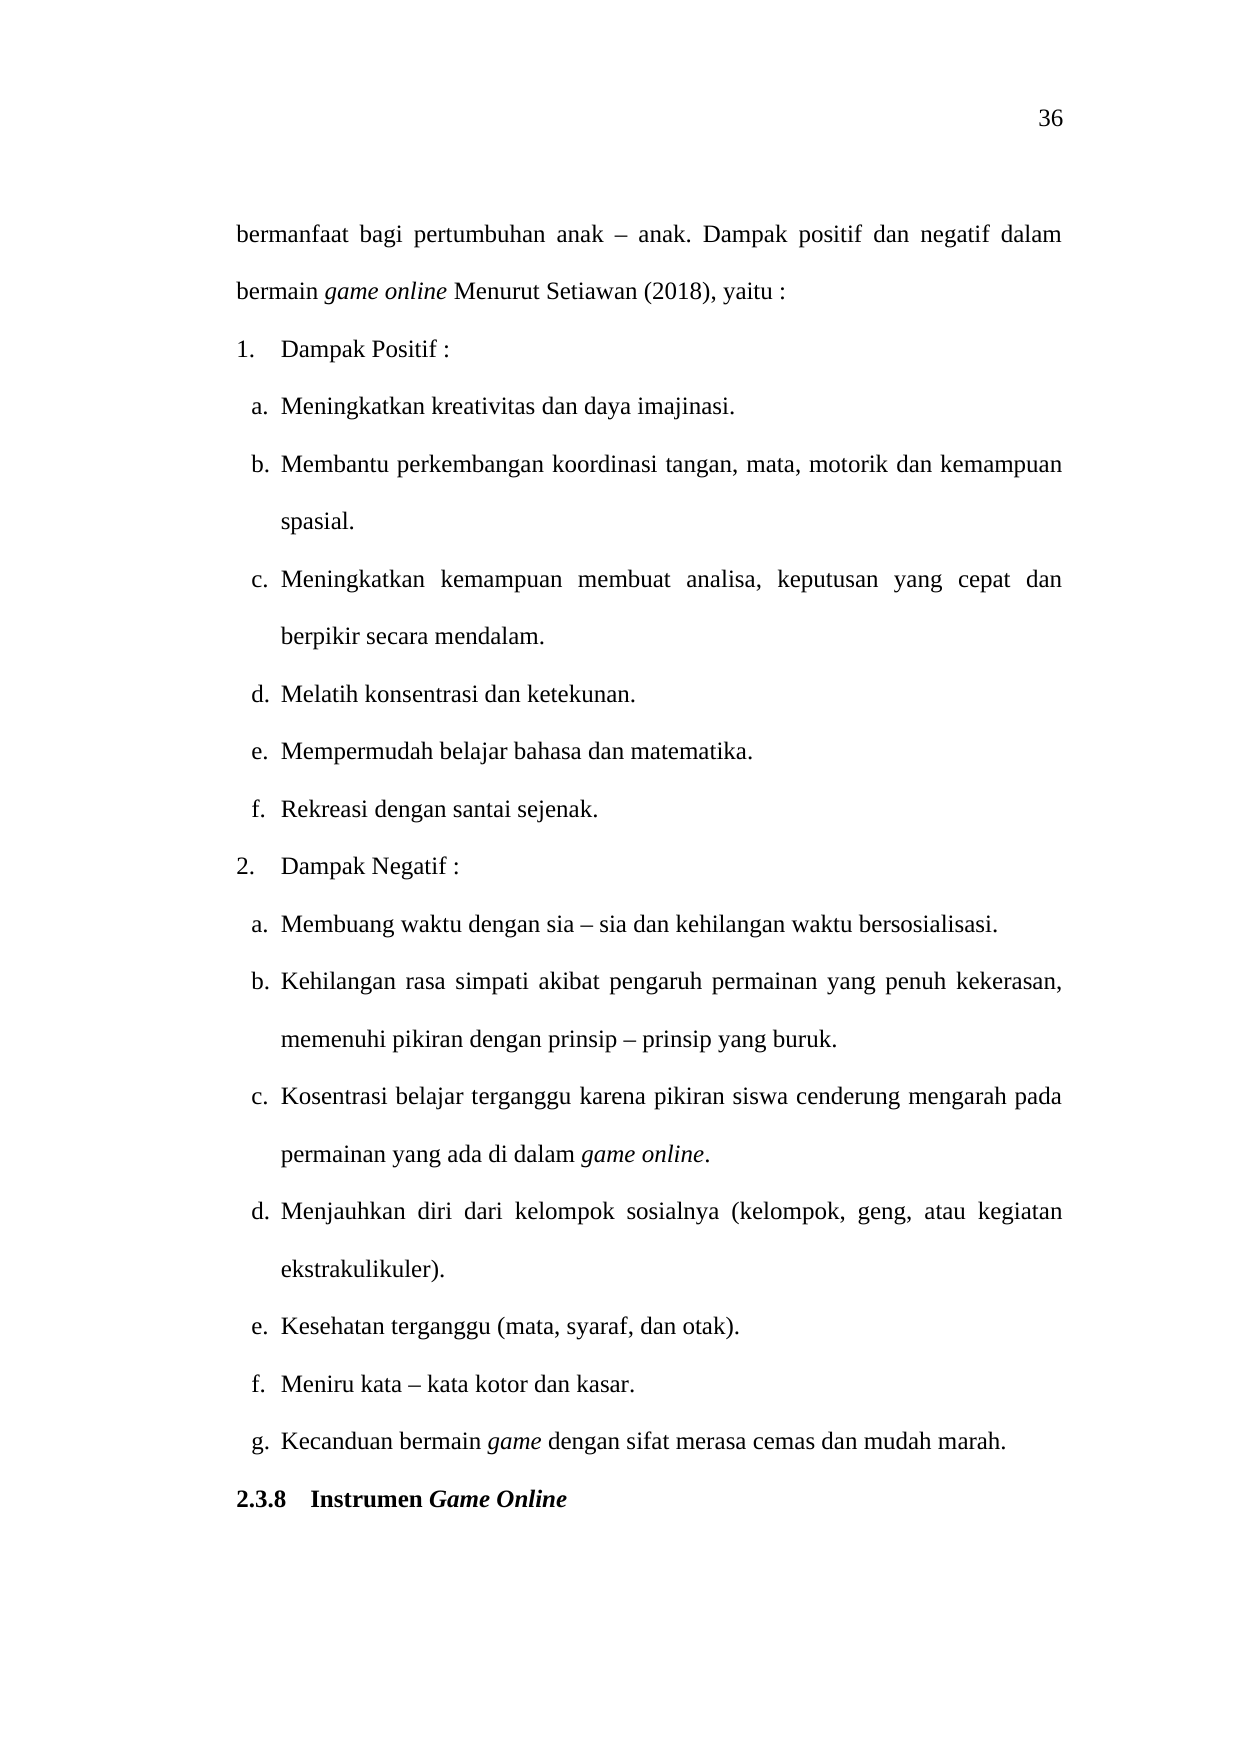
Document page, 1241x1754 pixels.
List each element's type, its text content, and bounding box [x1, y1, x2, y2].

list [236, 219, 1063, 305]
list Membantu perkembangan koordinasi tangan, mata, motorik dan kemampuan spasial. [251, 449, 1063, 535]
list Kosentrasi belajar terganggu karena pikiran siswa cenderung mengarah pada permainan yang ada di dalam game online. [251, 1081, 1063, 1168]
list Kecanduan bermain game dengan sifat merasa cemas dan mudah marah. [251, 1426, 1063, 1455]
list Kesehatan terganggu (mata, syaraf, dan otak). [251, 1311, 1063, 1340]
list Meningkatkan kemampuan membuat analisa, keputusan yang cepat dan berpikir secara mendalam. [251, 564, 1063, 650]
list Dampak Positif : [236, 334, 1063, 363]
list Rekreasi dengan santai sejenak. [251, 794, 1063, 823]
list Kehilangan rasa simpati akibat pengaruh permainan yang penuh kekerasan, memenuhi pikiran dengan prinsip – prinsip yang buruk. [251, 966, 1063, 1053]
list Instrumen Game Online [236, 1484, 1063, 1513]
list Menjauhkan diri dari kelompok sosialnya (kelompok, geng, atau kegiatan ekstrakulikuler). [251, 1196, 1063, 1283]
list Meningkatkan kreativitas dan daya imajinasi. [251, 391, 1063, 420]
list Mempermudah belajar bahasa dan matematika. [251, 736, 1063, 765]
list Membuang waktu dengan sia – sia dan kehilangan waktu bersosialisasi. [251, 909, 1063, 938]
list Melatih konsentrasi dan ketekunan. [251, 679, 1063, 708]
list Dampak Negatif : [236, 851, 1063, 880]
list Meniru kata – kata kotor dan kasar. [251, 1369, 1063, 1398]
